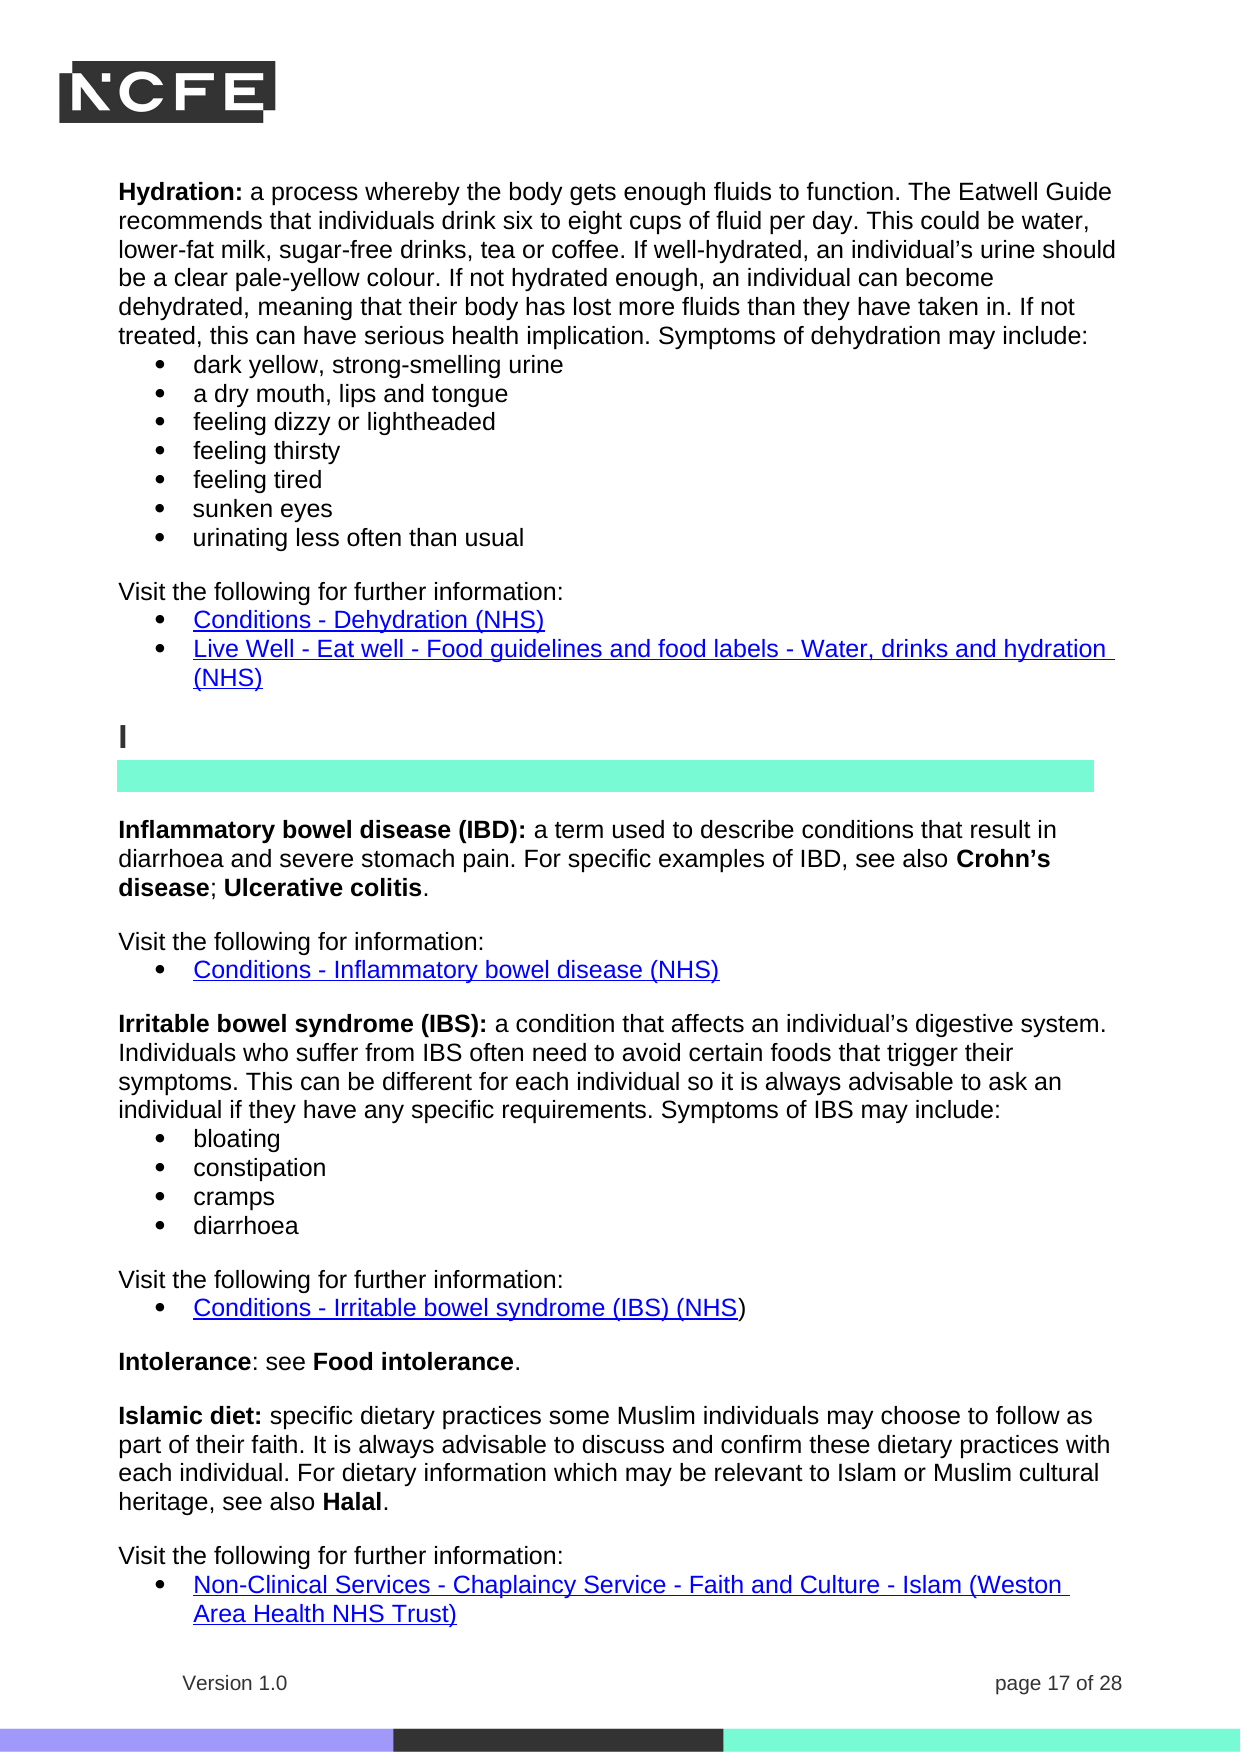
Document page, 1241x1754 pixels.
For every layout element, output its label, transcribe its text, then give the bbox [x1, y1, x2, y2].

list dark yellow, strong-smelling urine [156, 350, 1122, 378]
list a dry mouth, lips and tongue [156, 378, 1122, 407]
picture [0, 1728, 1241, 1752]
list Live Well - Eat well - Food guidelines and food labels - Water, drinks and hydration (NHS) [156, 634, 1122, 692]
text Inflammatory bowel disease (IBD): a term used to describe conditions that result in diarrhoea and severe stomach pain. For specific examples of IBD, see also Crohn’s disease; Ulcerative colitis. [118, 815, 1122, 902]
text Hydration: a process whereby the body gets enough fluids to function. The Eatwell Guide recommends that individuals drink six to eight cups of fluid per day. This could be water, lower-fat milk, sugar-free drinks, tea or coffee. If well-hydrated, an individual’s urine should be a clear pale-yellow colour. If not hydrated enough, an individual can become dehydrated, meaning that their body has lost more fluids than they have taken in. If not treated, this can have serious health implication. Symptoms of dehydration may include: [118, 177, 1122, 350]
text Visit the following for further information: [118, 1541, 1122, 1570]
text Irritable bowel syndrome (IBS): a condition that affects an individual’s digestive system. Individuals who suffer from IBS often need to avoid certain foods that trigger their symptoms. This can be different for each individual so it is always advisable to ask an individual if they have any specific requirements. Symptoms of IBS may include: [118, 1009, 1122, 1124]
picture [59, 61, 276, 123]
list Conditions - Dehydration (NHS) [156, 605, 1122, 634]
list cramps [156, 1182, 1122, 1211]
list feeling thirsty [156, 436, 1122, 465]
text Visit the following for further information: [118, 1264, 1122, 1293]
list feeling tired [156, 465, 1122, 494]
subtitle I [118, 717, 1122, 755]
text Visit the following for further information: [118, 577, 1122, 605]
list constipation [156, 1153, 1122, 1182]
list Conditions - Irritable bowel syndrome (IBS) (NHS) [156, 1293, 1122, 1322]
list sunken eyes [155, 494, 1122, 523]
list bloating [156, 1124, 1122, 1153]
text Visit the following for information: [118, 927, 1122, 955]
list Conditions - Inflammatory bowel disease (NHS) [156, 955, 1122, 984]
text Intolerance: see Food intolerance. [118, 1347, 1122, 1376]
text Islamic diet: specific dietary practices some Muslim individuals may choose to follow as part of their faith. It is always advisable to discuss and confirm these dietary practices with each individual. For dietary information which may be relevant to Islam or Muslim cultural heritage, see also Halal. [118, 1401, 1122, 1516]
list Non-Clinical Services - Chaplaincy Service - Faith and Culture - Islam (Weston Area Health NHS Trust) [156, 1570, 1122, 1627]
list feeling dizzy or lightheaded [156, 407, 1122, 436]
list diarrhoea [156, 1211, 1122, 1239]
list urinating less often than usual [155, 523, 1122, 552]
